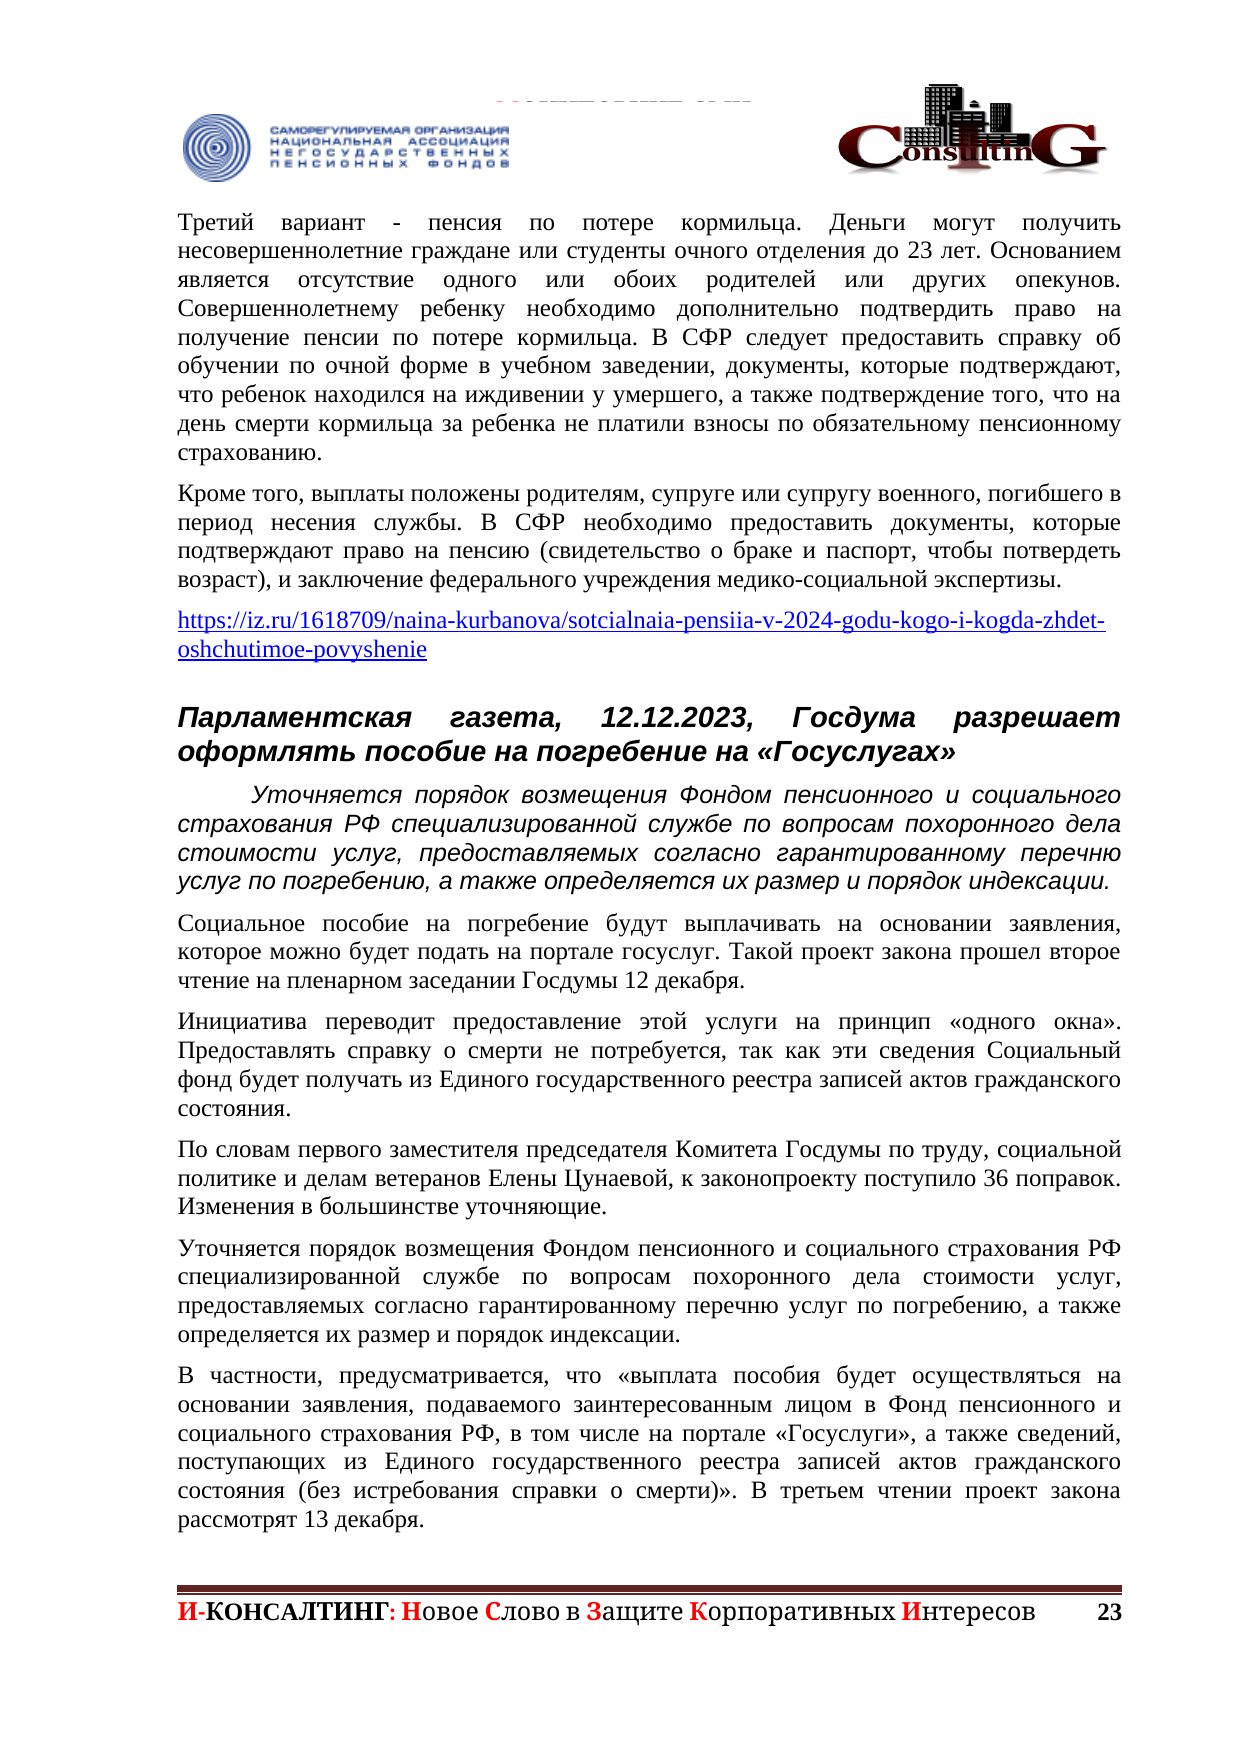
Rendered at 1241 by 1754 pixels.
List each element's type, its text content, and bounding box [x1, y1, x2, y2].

picture [183, 114, 509, 182]
text https://iz.ru/1618709/naina-kurbanova/sotcialnaia-pensiia-v-2024-godu-kogo-i-kogda-zhdet-oshchutimoe-povyshenie [177, 606, 1122, 663]
text Социальное пособие на погребение будут выплачивать на основании заявления, которое можно будет подать на портале госуслуг. Такой проект закона прошел второе чтение на пленарном заседании Госдумы 12 декабря. [177, 908, 1122, 994]
text Инициатива переводит предоставление этой услуги на принцип «одного окна». Предоставлять справку о смерти не потребуется, так как эти сведения Социальный фонд будет получать из Единого государственного реестра записей актов гражданского состояния. [177, 1006, 1122, 1121]
text По словам первого заместителя председателя Комитета Госдумы по труду, социальной политике и делам ветеранов Елены Цунаевой, к законопроекту поступило 36 поправок. Изменения в большинстве уточняющие. [177, 1134, 1122, 1220]
text Кроме того, выплаты положены родителям, супруге или супругу военного, погибшего в период несения службы. В СФР необходимо предоставить документы, которые подтверждают право на пенсию (свидетельство о браке и паспорт, чтобы потвердеть возраст), и заключение федерального учреждения медико-социальной экспертизы. [177, 478, 1122, 593]
subtitle Уточняется порядок возмещения Фондом пенсионного и социального страхования РФ специализированной службе по вопросам похоронного дела стоимости услуг, предоставляемых согласно гарантированному перечню услуг по погребению, а также определяется их размер и порядок индексации. [177, 780, 1122, 895]
text Уточняется порядок возмещения Фондом пенсионного и социального страхования РФ специализированной службе по вопросам похоронного дела стоимости услуг, предоставляемых согласно гарантированному перечню услуг по погребению, а также определяется их размер и порядок индексации. [177, 1233, 1122, 1348]
subtitle Парламентская газета, 12.12.2023, Госдума разрешает оформлять пособие на погребение на «Госуслугах» [177, 701, 1122, 768]
text В частности, предусматривается, что «выплата пособия будет осуществляться на основании заявления, подаваемого заинтересованным лицом в Фонд пенсионного и социального страхования РФ, в том числе на портале «Госуслуги», а также сведений, поступающих из Единого государственного реестра записей актов гражданского состояния (без истребования справки о смерти)». В третьем чтении проект закона рассмотрят 13 декабря. [177, 1360, 1122, 1533]
text Третий вариант - пенсия по потере кормильца. Деньги могут получить несовершеннолетние граждане или студенты очного отделения до 23 лет. Основанием является отсутствие одного или обоих родителей или других опекунов. Совершеннолетнему ребенку необходимо дополнительно подтвердить право на получение пенсии по потере кормильца. В СФР следует предоставить справку об обучении по очной форме в учебном заведении, документы, которые подтверждают, что ребенок находился на иждивении у умершего, а также подтверждение того, что на день смерти кормильца за ребенка не платили взносы по обязательному пенсионному страхованию. [177, 207, 1122, 466]
picture [821, 73, 1122, 182]
